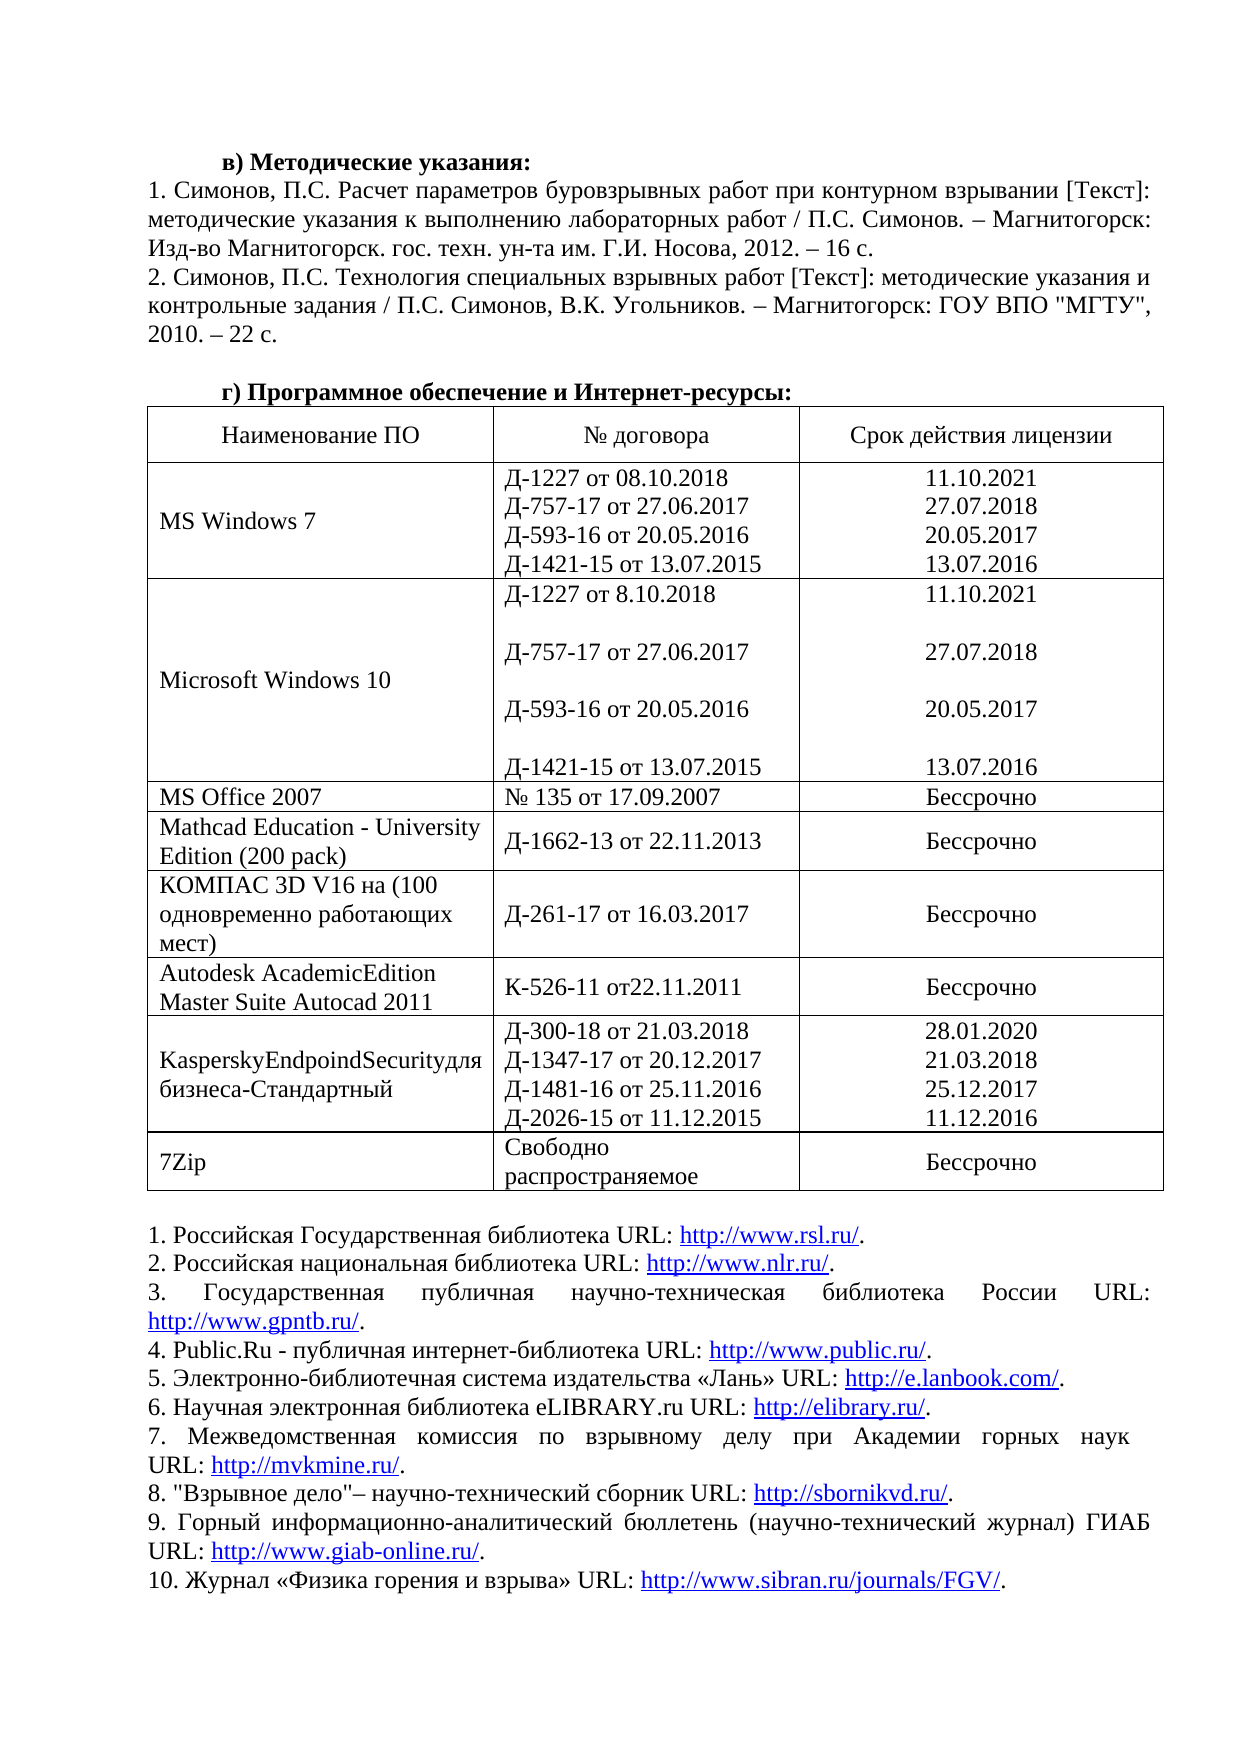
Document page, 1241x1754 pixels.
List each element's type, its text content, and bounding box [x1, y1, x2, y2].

table_cell Бессрочно [800, 1133, 1163, 1190]
text 10. Журнал «Физика горения и взрыва» URL: http://www.sibran.ru/journals/FGV/. [148, 1565, 1152, 1593]
text 1. Российская Государственная библиотека URL: http://www.rsl.ru/. [148, 1220, 1152, 1248]
table_cell КОМПАС 3D V16 на (100 одновременно работающих мест) [148, 871, 493, 957]
table_cell Microsoft Windows 10 [148, 579, 493, 781]
table_cell Бессрочно [800, 871, 1163, 957]
table_cell Бессрочно [800, 958, 1163, 1015]
table_cell Д-300-18 от 21.03.2018 Д-1347-17 от 20.12.2017 Д-1481-16 от 25.11.2016 Д-2026-15 от 11.12.2015 [494, 1016, 799, 1131]
table_cell Д-1662-13 от 22.11.2013 [494, 812, 799, 869]
text 3. Государственная публичная научно-техническая библиотека России URL: http://www.gpntb.ru/. [148, 1277, 1152, 1335]
text 2. Симонов, П.С. Технология специальных взрывных работ [Текст]: методические указания и контрольные задания / П.С. Симонов, В.К. Угольников. – Магнитогорск: ГОУ ВПО "МГТУ", 2010. – 22 с. [148, 262, 1152, 348]
table_cell KasperskyEndpoindSecurityдля бизнеса-Стандартный [148, 1016, 493, 1131]
table_cell Д-1227 от 08.10.2018 Д-757-17 от 27.06.2017 Д-593-16 от 20.05.2016 Д-1421-15 от 13.07.2015 [494, 463, 799, 578]
table_cell Свободно распространяемое [494, 1133, 799, 1190]
table_cell 11.10.2021 27.07.2018 20.05.2017 13.07.2016 [800, 579, 1163, 781]
table_cell MS Windows 7 [148, 463, 493, 578]
table_cell Autodesk AcademicEdition Master Suite Autocad 2011 [148, 958, 493, 1015]
table_cell К-526-11 от22.11.2011 [494, 958, 799, 1015]
table_cell 7Zip [148, 1133, 493, 1190]
table_cell Mathcad Education - University Edition (200 pack) [148, 812, 493, 869]
table_cell Бессрочно [800, 782, 1163, 811]
text 7. Межведомственная комиссия по взрывному делу при Академии горных наук URL: http://mvkmine.ru/. [148, 1421, 1152, 1478]
table_cell Д-1227 от 8.10.2018 Д-757-17 от 27.06.2017 Д-593-16 от 20.05.2016 Д-1421-15 от 13.07.2015 [494, 579, 799, 781]
text в) Методические указания: [148, 147, 1152, 176]
table_cell 28.01.2020 21.03.2018 25.12.2017 11.12.2016 [800, 1016, 1163, 1131]
text 9. Горный информационно-аналитический бюллетень (научно-технический журнал) ГИАБ URL: http://www.giab-online.ru/. [148, 1507, 1152, 1565]
table_header Наименование ПО [148, 407, 493, 462]
table_cell 11.10.2021 27.07.2018 20.05.2017 13.07.2016 [800, 463, 1163, 578]
table_cell MS Office 2007 [148, 782, 493, 811]
text 6. Научная электронная библиотека eLIBRARY.ru URL: http://elibrary.ru/. [148, 1392, 1152, 1421]
table_cell Бессрочно [800, 812, 1163, 869]
text 5. Электронно-библиотечная система издательства «Лань» URL: http://e.lanbook.com/. [148, 1363, 1152, 1392]
text 8. "Взрывное дело"– научно-технический сборник URL: http://sbornikvd.ru/. [148, 1478, 1152, 1507]
table_cell № 135 от 17.09.2007 [494, 782, 799, 811]
table_header Срок действия лицензии [800, 407, 1163, 462]
text 2. Российская национальная библиотека URL: http://www.nlr.ru/. [148, 1248, 1152, 1277]
table_header № договора [494, 407, 799, 462]
text г) Программное обеспечение и Интернет-ресурсы: [148, 377, 1152, 406]
table_cell Д-261-17 от 16.03.2017 [494, 871, 799, 957]
text 4. Public.Ru - публичная интернет-библиотека URL: http://www.public.ru/. [148, 1335, 1152, 1363]
text 1. Симонов, П.С. Расчет параметров буровзрывных работ при контурном взрывании [Текст]: методические указания к выполнению лабораторных работ / П.С. Симонов. – Магнитогорск: Изд-во Магнитогорск. гос. техн. ун-та им. Г.И. Носова, 2012. – 16 с. [148, 176, 1152, 262]
